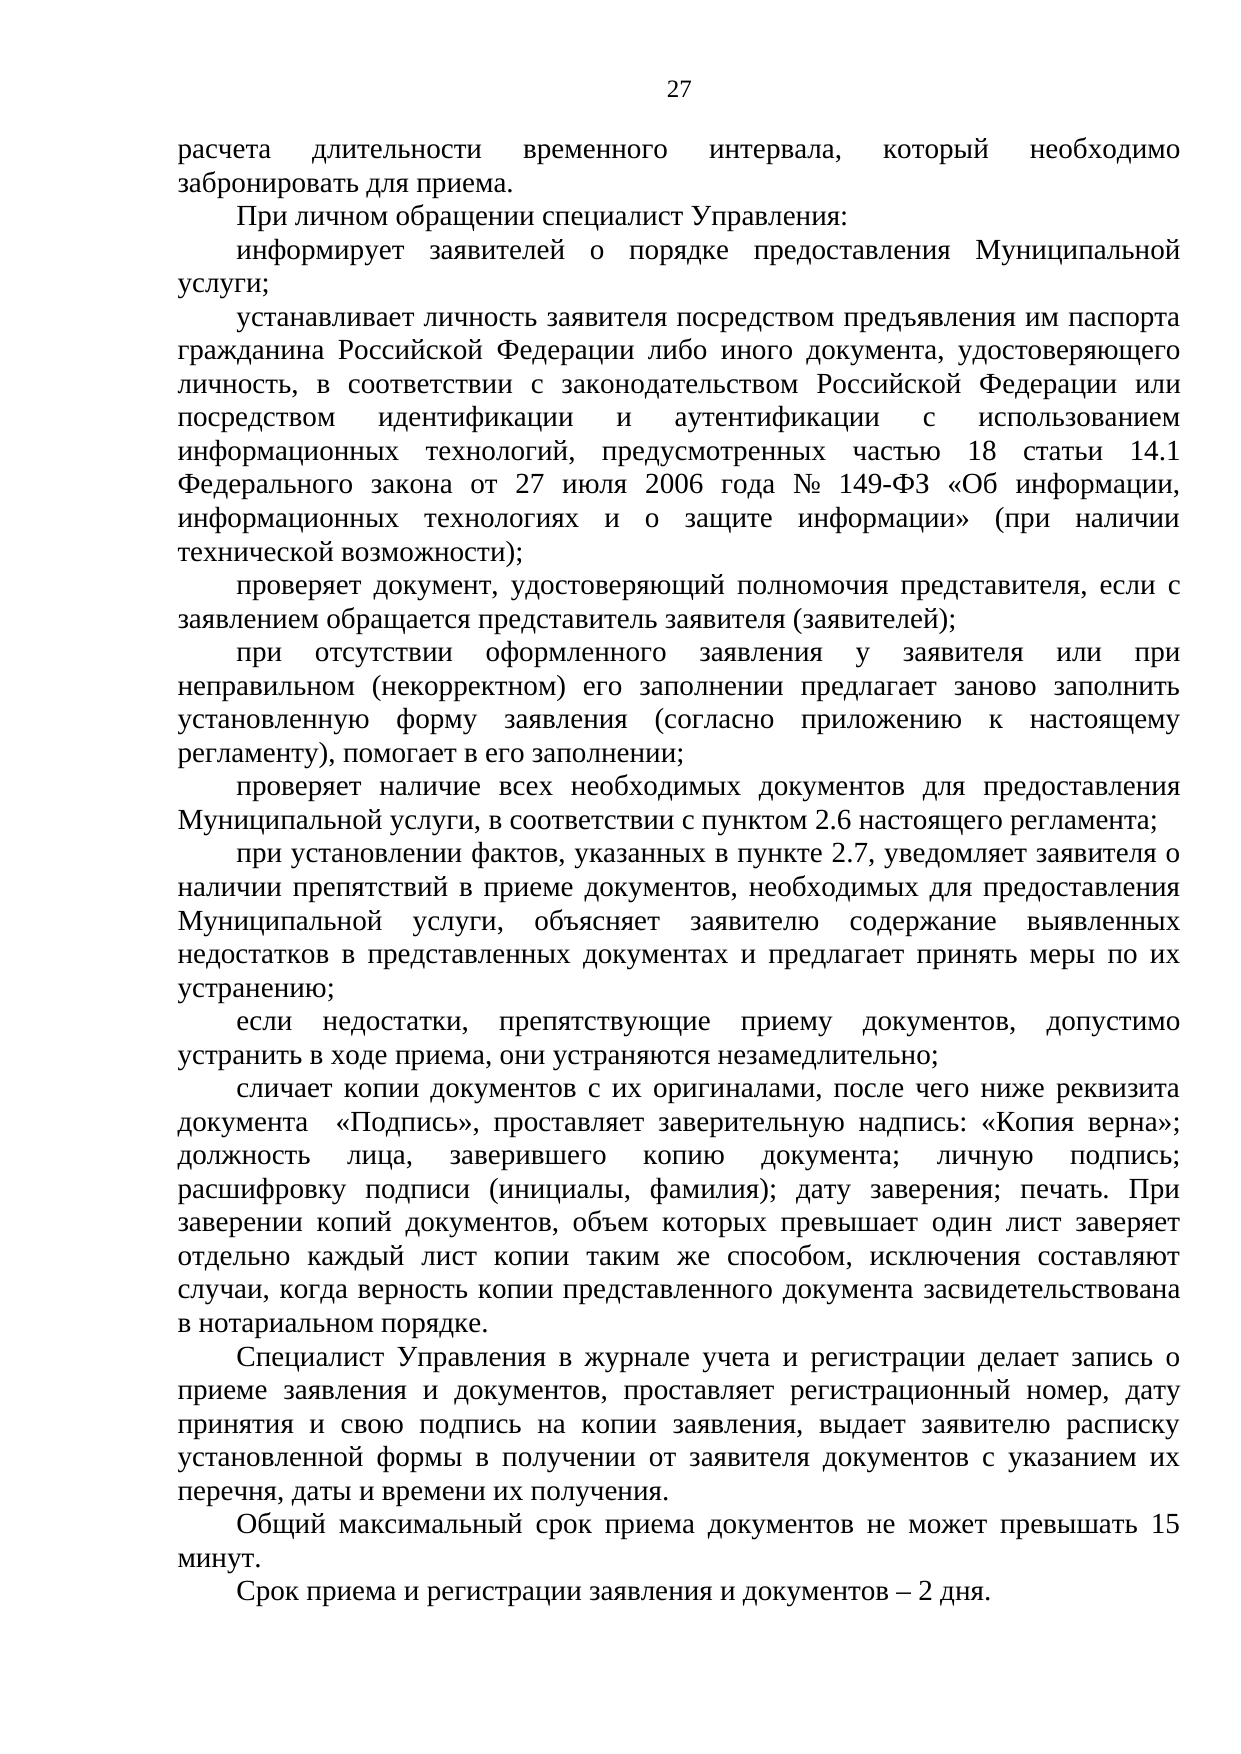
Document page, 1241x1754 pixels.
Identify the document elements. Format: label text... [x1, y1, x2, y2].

text При личном обращении специалист Управления: [177, 198, 1181, 232]
text если недостатки, препятствующие приему документов, допустимо устранить в ходе приема, они устраняются незамедлительно; [177, 1003, 1181, 1070]
text проверяет документ, удостоверяющий полномочия представителя, если с заявлением обращается представитель заявителя (заявителей); [177, 567, 1181, 634]
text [177, 131, 1181, 198]
text Специалист Управления в журнале учета и регистрации делает запись о приеме заявления и документов, проставляет регистрационный номер, дату принятия и свою подпись на копии заявления, выдает заявителю расписку установленной формы в получении от заявителя документов с указанием их перечня, даты и времени их получения. [177, 1339, 1181, 1506]
text Срок приема и регистрации заявления и документов – 2 дня. [177, 1573, 1181, 1607]
text Общий максимальный срок приема документов не может превышать 15 минут. [177, 1506, 1181, 1573]
text устанавливает личность заявителя посредством предъявления им паспорта гражданина Российской Федерации либо иного документа, удостоверяющего личность, в соответствии с законодательством Российской Федерации или посредством идентификации и аутентификации с использованием информационных технологий, предусмотренных частью 18 статьи 14.1 Федерального закона от 27 июля 2006 года № 149-ФЗ «Об информации, информационных технологиях и о защите информации» (при наличии технической возможности); [177, 299, 1181, 567]
text информирует заявителей о порядке предоставления Муниципальной услуги; [177, 232, 1181, 299]
text сличает копии документов с их оригиналами, после чего ниже реквизита документа «Подпись», проставляет заверительную надпись: «Копия верна»; должность лица, заверившего копию документа; личную подпись; расшифровку подписи (инициалы, фамилия); дату заверения; печать. При заверении копий документов, объем которых превышает один лист заверяет отдельно каждый лист копии таким же способом, исключения составляют случаи, когда верность копии представленного документа засвидетельствована в нотариальном порядке. [177, 1070, 1181, 1339]
text при отсутствии оформленного заявления у заявителя или при неправильном (некорректном) его заполнении предлагает заново заполнить установленную форму заявления (согласно приложению к настоящему регламенту), помогает в его заполнении; [177, 634, 1181, 768]
text проверяет наличие всех необходимых документов для предоставления Муниципальной услуги, в соответствии с пунктом 2.6 настоящего регламента; [177, 768, 1181, 836]
text при установлении фактов, указанных в пункте 2.7, уведомляет заявителя о наличии препятствий в приеме документов, необходимых для предоставления Муниципальной услуги, объясняет заявителю содержание выявленных недостатков в представленных документах и предлагает принять меры по их устранению; [177, 836, 1181, 1003]
